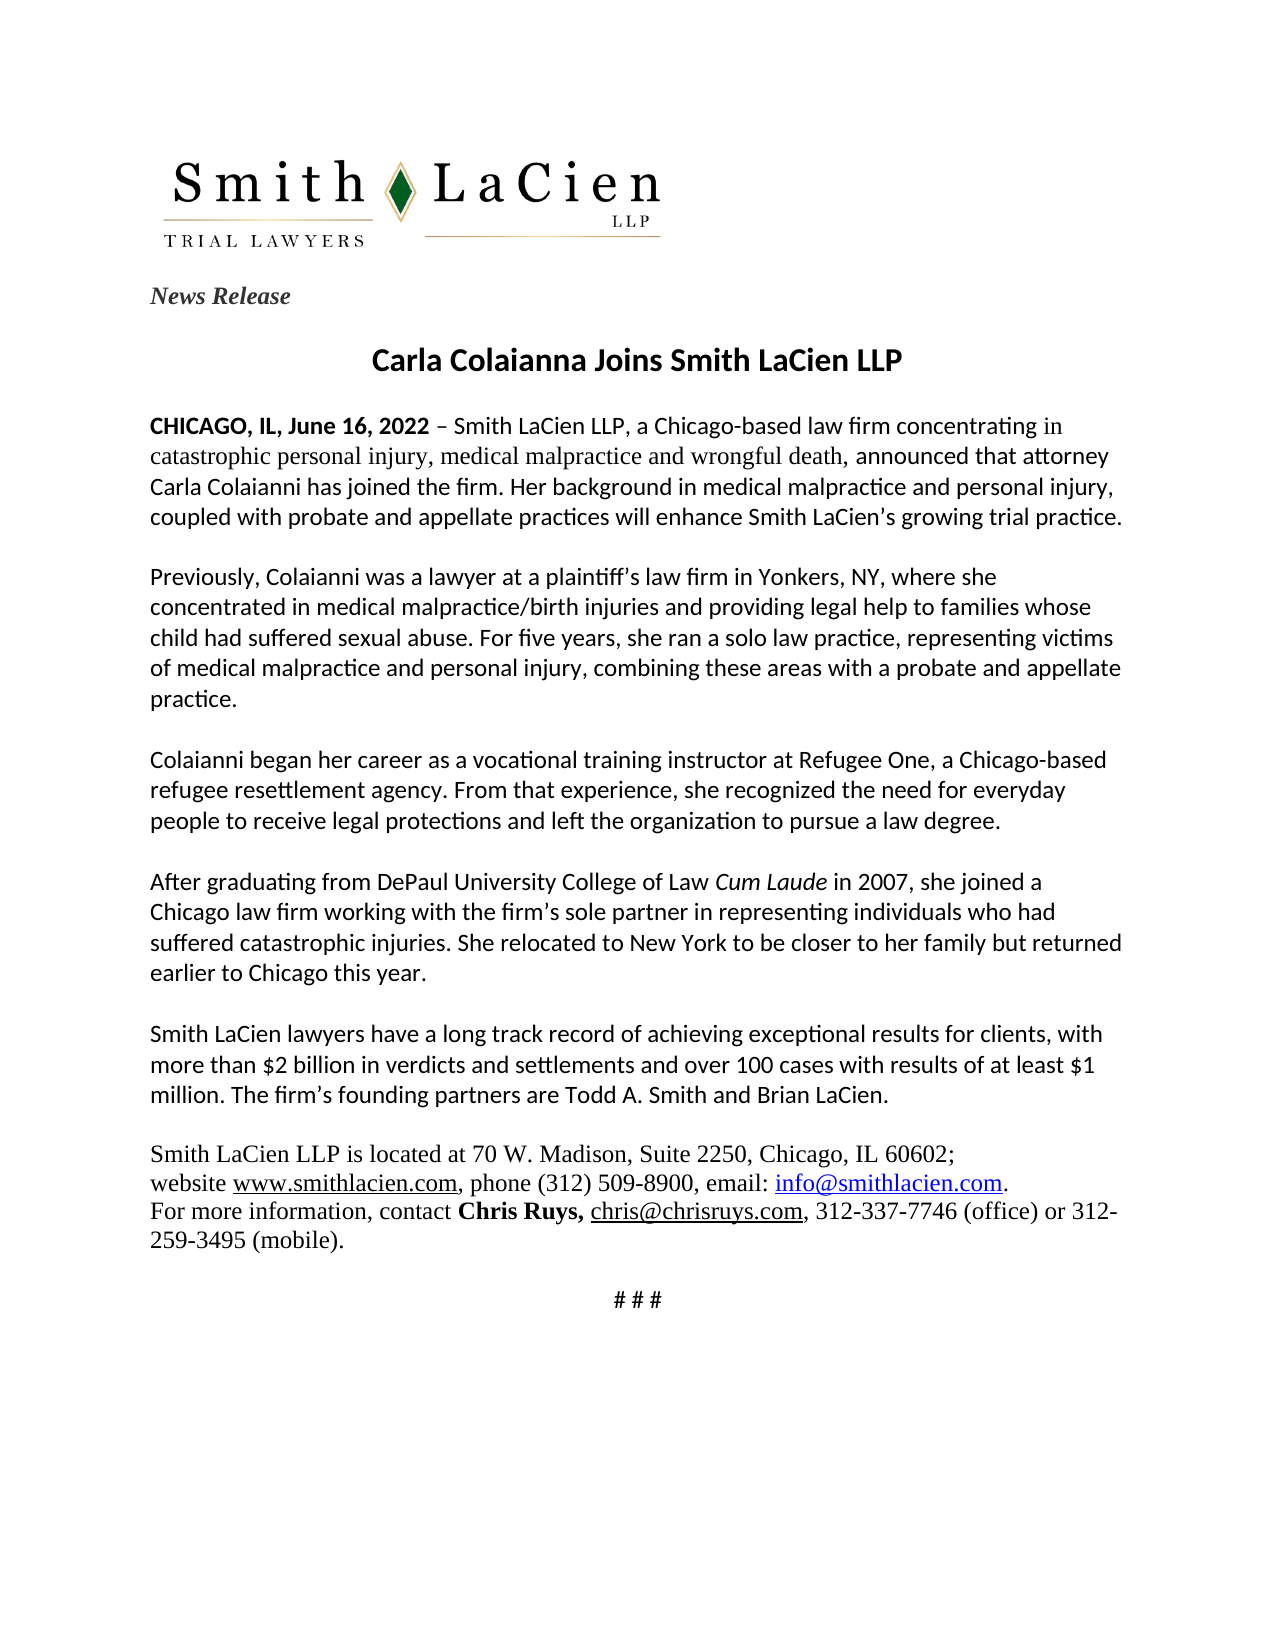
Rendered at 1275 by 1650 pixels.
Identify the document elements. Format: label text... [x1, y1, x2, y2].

text Previously, Colaianni was a lawyer at a plaintiff’s law firm in Yonkers, NY, where she concentrated in medical malpractice/birth injuries and providing legal help to families whose child had suffered sexual abuse. For five years, she ran a solo law practice, representing victims of medical malpractice and personal injury, combining these areas with a probate and appellate practice. [150, 561, 1125, 713]
text For more information, contact Chris Ruys, chris@chrisruys.com, 312-337-7746 (office) or 312-259-3495 (mobile). [150, 1196, 1125, 1254]
text After graduating from DePaul University College of Law Cum Laude in 2007, she joined a Chicago law firm working with the firm’s sole partner in representing individuals who had suffered catastrophic injuries. She relocated to New York to be closer to her family but returned earlier to Chicago this year. [150, 866, 1125, 988]
text Smith LaCien lawyers have a long track record of achieving exceptional results for clients, with more than $2 billion in verdicts and settlements and over 100 cases with results of at least $1 million. The firm’s founding partners are Todd A. Smith and Brian LaCien. [150, 1019, 1125, 1110]
picture [150, 150, 673, 253]
text Carla Colaianna Joins Smith LaCien LLP [150, 339, 1125, 379]
text CHICAGO, IL, June 16, 2022 – Smith LaCien LLP, a Chicago-based law firm concentrating in catastrophic personal injury, medical malpractice and wrongful death, announced that attorney Carla Colaianni has joined the firm. Her background in medical malpractice and personal injury, coupled with probate and appellate practices will enhance Smith LaCien’s growing trial practice. [150, 410, 1125, 532]
text Smith LaCien LLP is located at 70 W. Madison, Suite 2250, Chicago, IL 60602; website www.smithlacien.com, phone (312) 509-8900, email: info@smithlacien.com. [150, 1139, 1125, 1196]
text News Release [150, 281, 1125, 310]
text Colaianni began her career as a vocational training instructor at Refugee One, a Chicago-based refugee resettlement agency. From that experience, she recognized the need for everyday people to receive legal protections and left the organization to pursue a law degree. [150, 744, 1125, 836]
text # # # [150, 1284, 1125, 1315]
